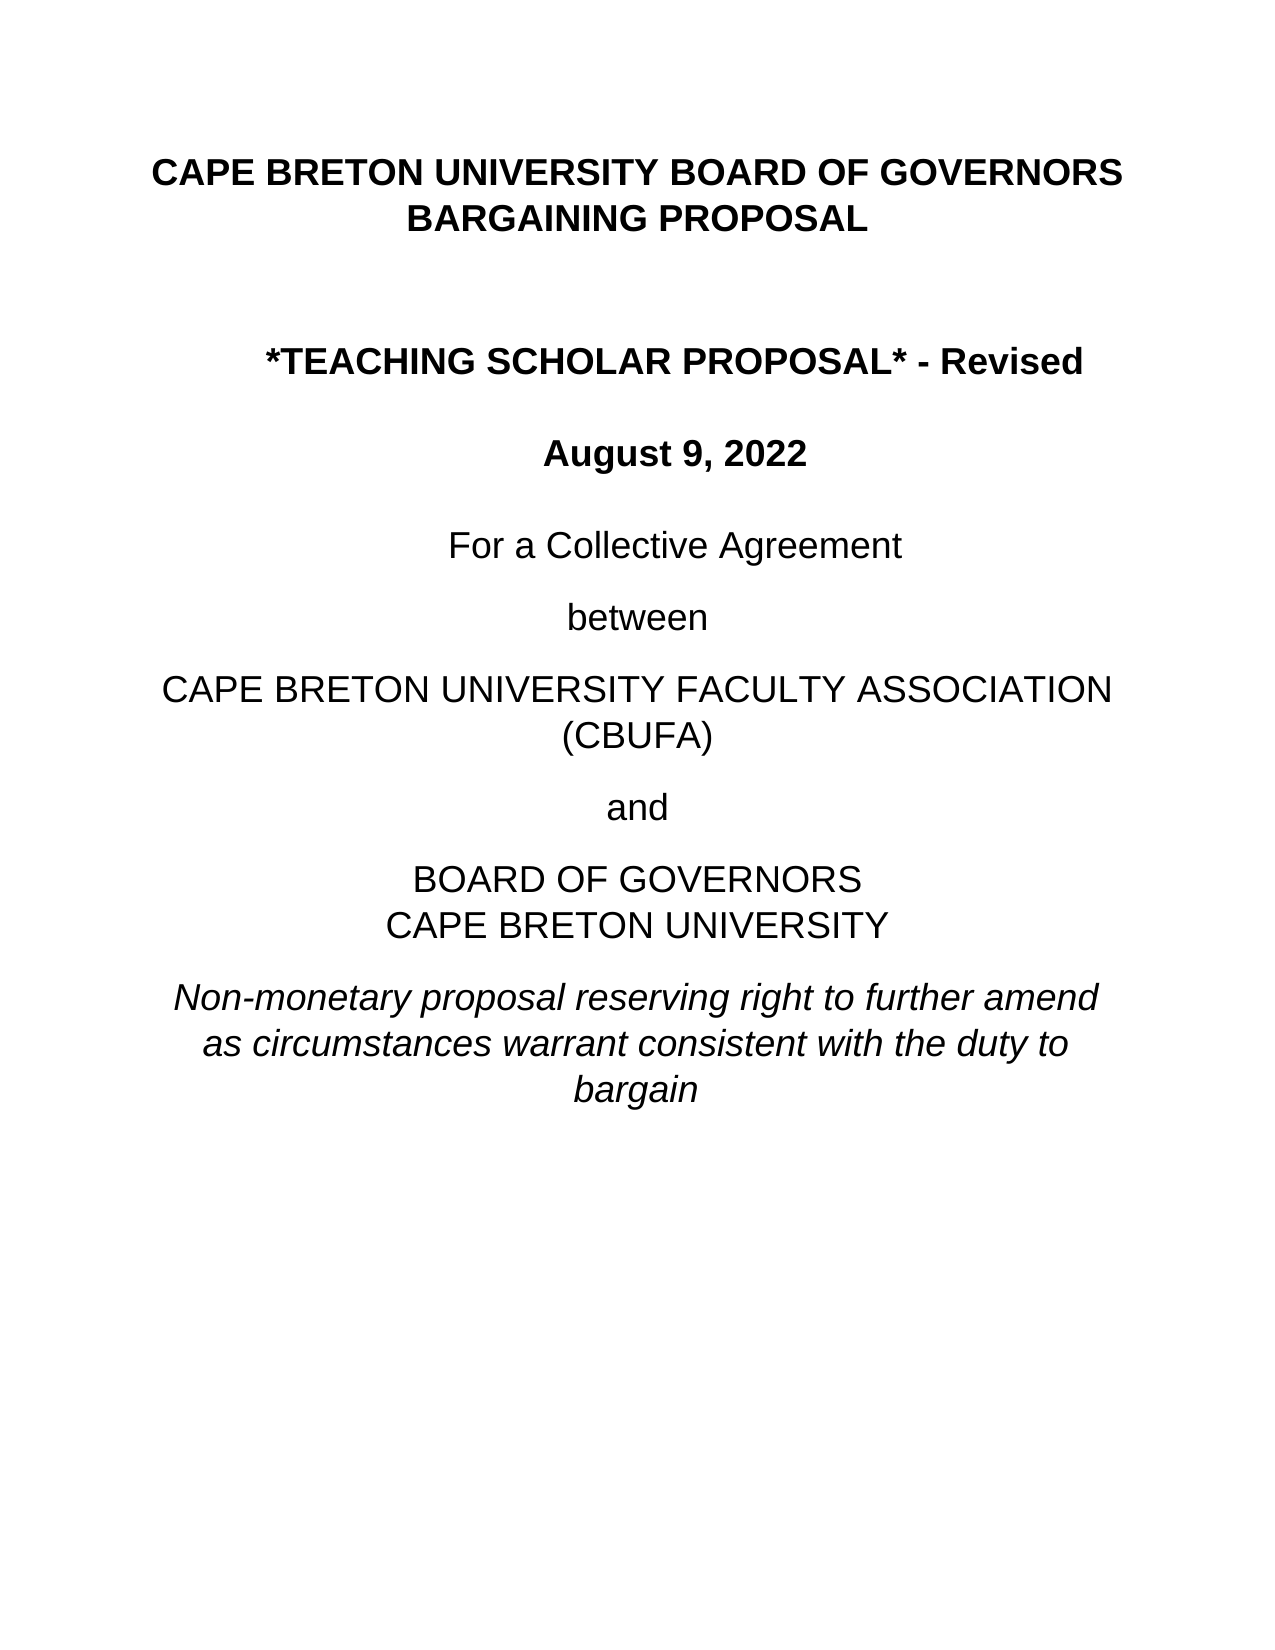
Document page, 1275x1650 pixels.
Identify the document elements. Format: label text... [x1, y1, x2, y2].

text Non-monetary proposal reserving right to further amend as circumstances warrant consistent with the duty to bargain [150, 975, 1125, 1110]
text CAPE BRETON UNIVERSITY FACULTY ASSOCIATION (CBUFA) [150, 667, 1125, 756]
text *TEACHING SCHOLAR PROPOSAL* - Revised [150, 339, 1125, 383]
text August 9, 2022 [150, 432, 1125, 475]
text CAPE BRETON UNIVERSITY [150, 903, 1125, 946]
text For a Collective Agreement [150, 524, 1125, 567]
text BOARD OF GOVERNORS [150, 857, 1125, 900]
text and [150, 785, 1125, 828]
text CAPE BRETON UNIVERSITY BOARD OF GOVERNORS BARGAINING PROPOSAL [150, 150, 1125, 239]
text between [150, 596, 1125, 639]
